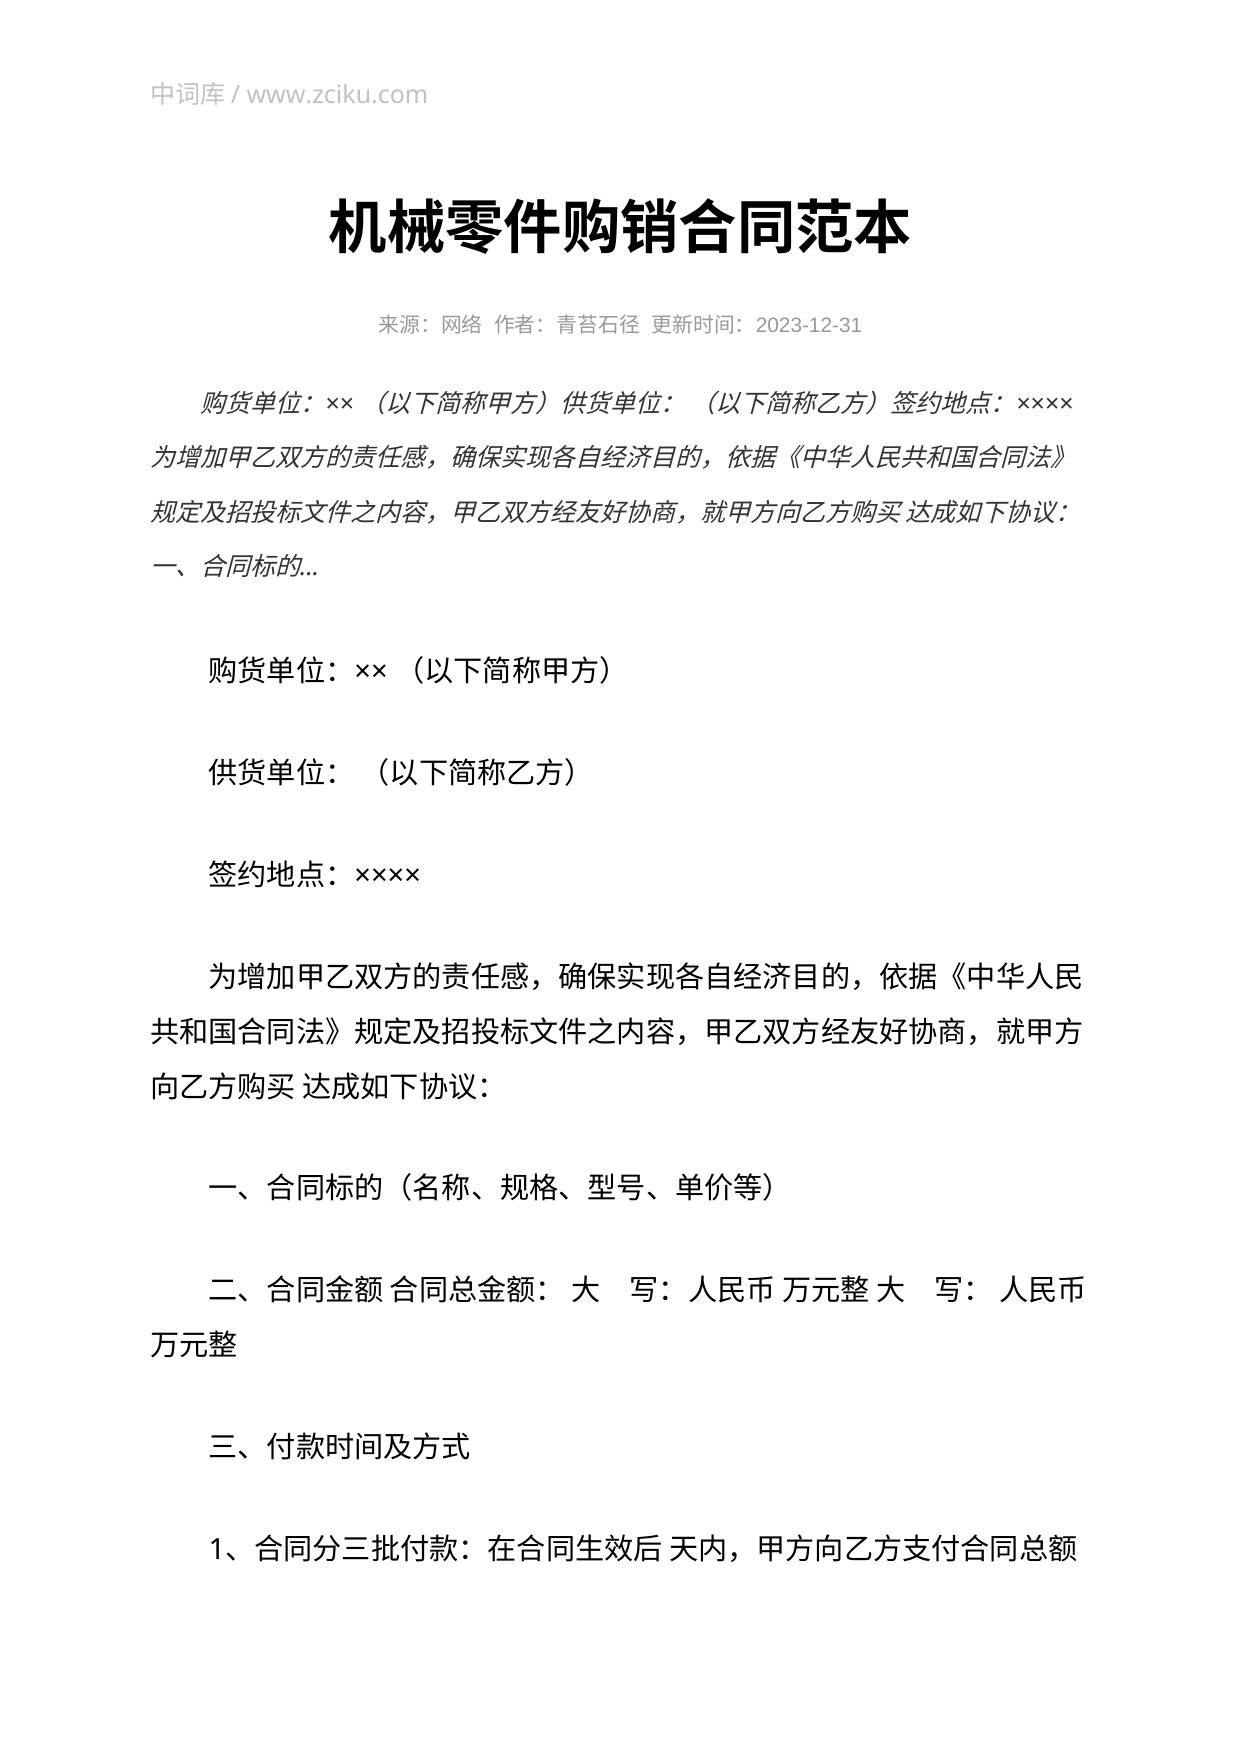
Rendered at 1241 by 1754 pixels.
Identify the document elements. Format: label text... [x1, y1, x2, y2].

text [150, 1525, 1090, 1568]
text 来源：网络 作者：青苔石径 更新时间：2023-12-31 [150, 313, 1090, 337]
text 为增加甲乙双方的责任感，确保实现各自经济目的，依据《中华人民共和国合同法》规定及招投标文件之内容，甲乙双方经友好协商，就甲方向乙方购买 达成如下协议： [150, 953, 1090, 1106]
text 购货单位：×× （以下简称甲方）供货单位： （以下简称乙方）签约地点：××××为增加甲乙双方的责任感，确保实现各自经济目的，依据《中华人民共和国合同法》规定及招投标文件之内容，甲乙双方经友好协商，就甲方向乙方购买 达成如下协议：一、合同标的... [150, 383, 1090, 583]
text 一、合同标的（名称、规格、型号、单价等） [150, 1165, 1090, 1207]
text 三、付款时间及方式 [150, 1423, 1090, 1466]
subtitle 机械零件购销合同范本 [150, 181, 1090, 266]
text 二、合同金额 合同总金额： 大 写：人民币 万元整 大 写： 人民币 万元整 [150, 1267, 1090, 1364]
text 签约地点：×××× [150, 852, 1090, 894]
text 供货单位： （以下简称乙方） [150, 750, 1090, 792]
text 购货单位：×× （以下简称甲方） [150, 648, 1090, 690]
